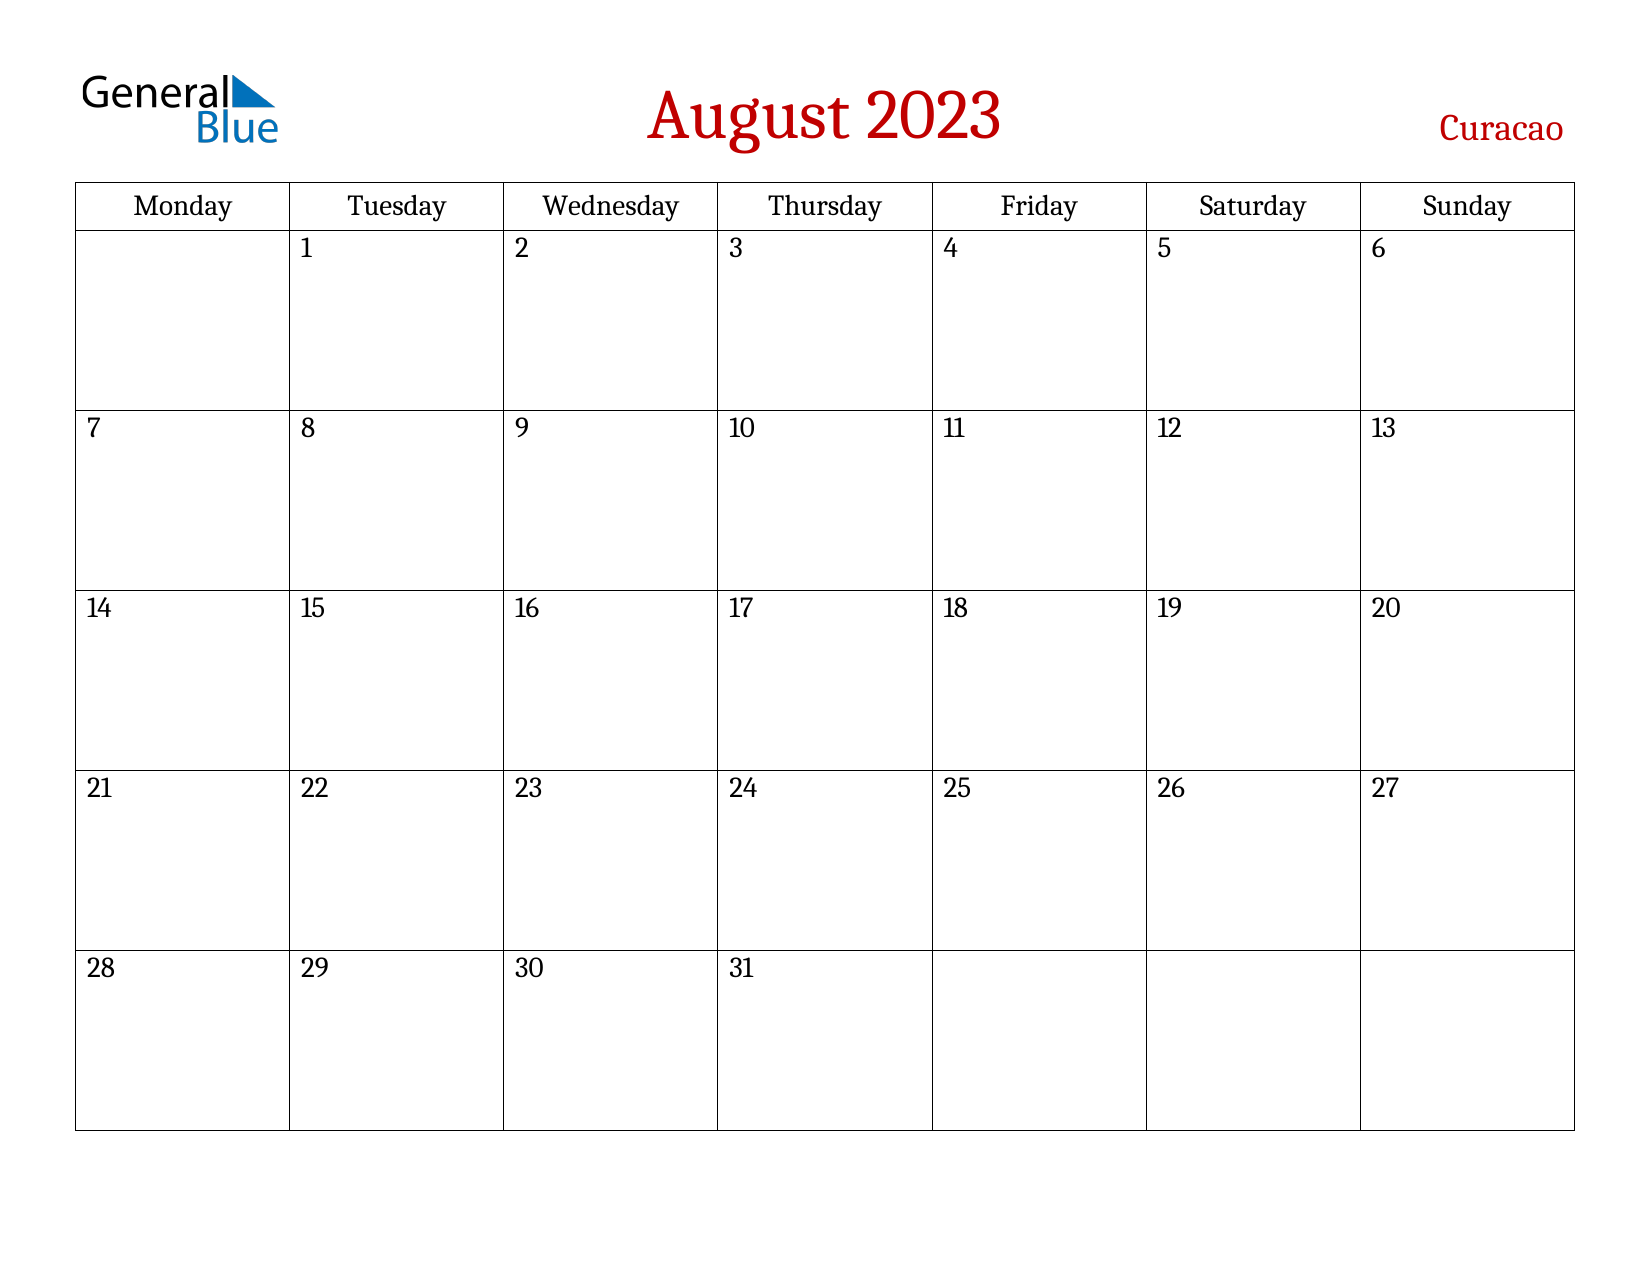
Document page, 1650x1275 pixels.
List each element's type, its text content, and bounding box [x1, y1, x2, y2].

table_cell [76, 625, 289, 770]
table_cell 26 [1147, 771, 1360, 805]
table_cell [933, 625, 1146, 770]
table_cell Monday [76, 183, 289, 230]
table_cell Wednesday [504, 183, 717, 230]
table_cell 2 [504, 231, 717, 264]
table_cell [933, 265, 1146, 410]
table_cell [76, 231, 289, 264]
table_cell 17 [718, 591, 932, 625]
table_cell 11 [933, 411, 1146, 444]
table_header [76, 75, 503, 182]
table_cell [718, 445, 932, 590]
table_cell 13 [1361, 411, 1574, 444]
table_cell 15 [290, 591, 503, 625]
table_cell 8 [290, 411, 503, 444]
table_cell 25 [933, 771, 1146, 805]
table_cell 23 [504, 771, 717, 805]
table_header Curacao [1146, 75, 1574, 182]
table_cell [1147, 625, 1360, 770]
table_cell 16 [504, 591, 717, 625]
table_cell [1361, 985, 1574, 1130]
table_cell 22 [290, 771, 503, 805]
table_cell 5 [1147, 231, 1360, 264]
table_cell 7 [76, 411, 289, 444]
table_cell 21 [76, 771, 289, 805]
table_cell 29 [290, 951, 503, 985]
table_cell [76, 445, 289, 590]
table_cell [290, 445, 503, 590]
table_cell [933, 445, 1146, 590]
table_cell [504, 985, 717, 1130]
table_cell 3 [718, 231, 932, 264]
table_cell [1147, 805, 1360, 950]
table_cell Sunday [1361, 183, 1574, 230]
table_cell [1361, 805, 1574, 950]
table_cell [933, 805, 1146, 950]
table_cell [504, 265, 717, 410]
table_cell [504, 805, 717, 950]
table_cell [718, 805, 932, 950]
table_cell Saturday [1147, 183, 1360, 230]
table_cell 4 [933, 231, 1146, 264]
table_cell [933, 951, 1146, 985]
table_header August 2023 [504, 75, 1146, 182]
table_cell [290, 985, 503, 1130]
table_cell [76, 985, 289, 1130]
table_cell [1361, 445, 1574, 590]
table_cell 10 [718, 411, 932, 444]
table_cell [1361, 265, 1574, 410]
table_cell Thursday [718, 183, 932, 230]
table_cell [1147, 985, 1360, 1130]
table_cell [1147, 951, 1360, 985]
table_cell [718, 265, 932, 410]
table_cell 18 [933, 591, 1146, 625]
table_cell Tuesday [290, 183, 503, 230]
table_cell 27 [1361, 771, 1574, 805]
table_cell 30 [504, 951, 717, 985]
table_cell [290, 805, 503, 950]
table_cell 6 [1361, 231, 1574, 264]
table_cell 9 [504, 411, 717, 444]
table_cell [1361, 951, 1574, 985]
table_cell [718, 985, 932, 1130]
table_cell [76, 805, 289, 950]
table_cell 12 [1147, 411, 1360, 444]
table_cell [76, 265, 289, 410]
table_cell 31 [718, 951, 932, 985]
table_cell [1147, 265, 1360, 410]
table_cell 24 [718, 771, 932, 805]
table_cell 1 [290, 231, 503, 264]
table_cell 14 [76, 591, 289, 625]
picture [82, 75, 278, 143]
table_cell [718, 625, 932, 770]
table_cell 20 [1361, 591, 1574, 625]
table_cell 19 [1147, 591, 1360, 625]
table_cell [290, 625, 503, 770]
table_cell Friday [933, 183, 1146, 230]
table_cell 28 [76, 951, 289, 985]
table_cell [1147, 445, 1360, 590]
table_cell [1361, 625, 1574, 770]
table_cell [290, 265, 503, 410]
table_cell [504, 625, 717, 770]
table_cell [504, 445, 717, 590]
table_cell [933, 985, 1146, 1130]
